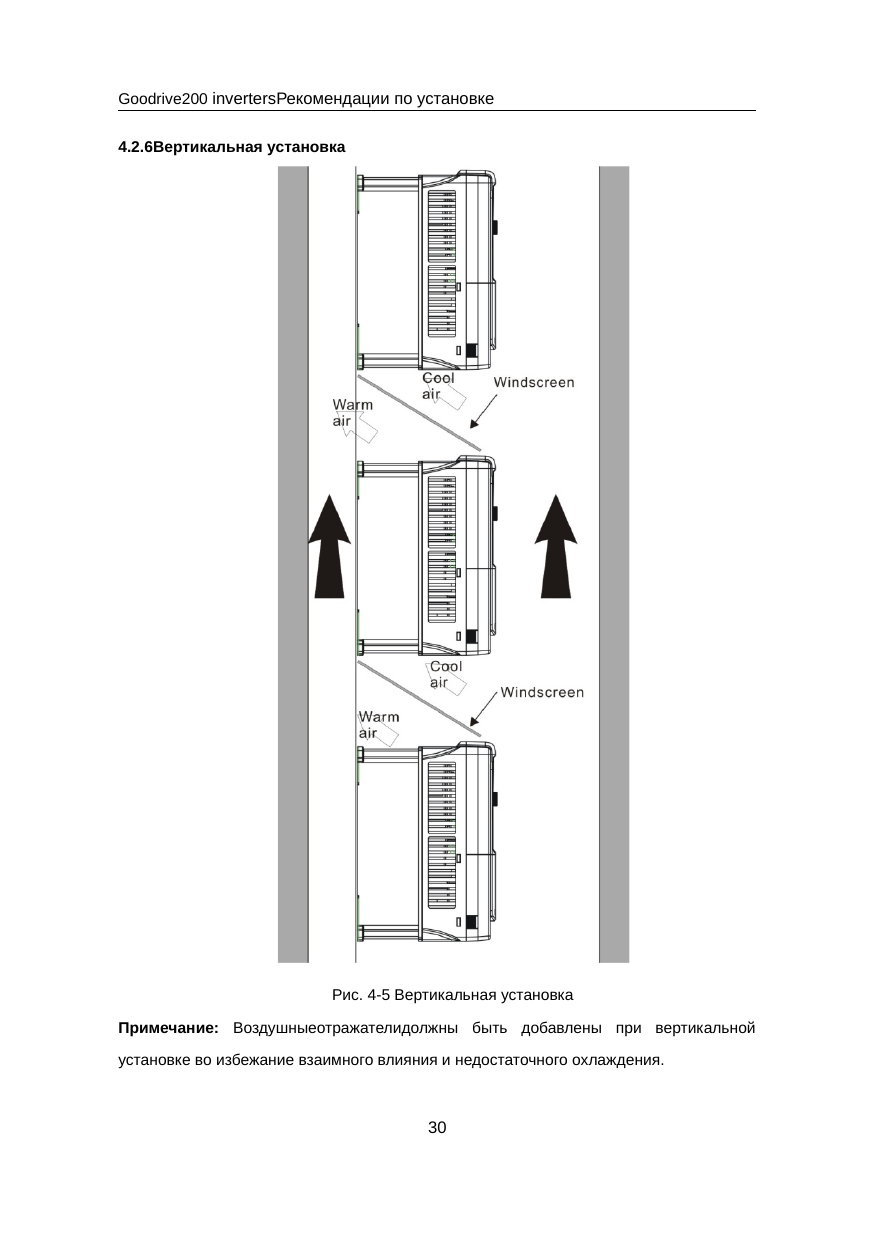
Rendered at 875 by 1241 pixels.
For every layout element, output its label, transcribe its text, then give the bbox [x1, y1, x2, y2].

text Примечание: Воздушныеотражателидолжны быть добавлены при вертикальной установке во избежание взаимного влияния и недостаточного охлаждения. [118, 1011, 756, 1076]
picture [277, 166, 630, 963]
text 4.2.6Вертикальная установка [118, 130, 756, 163]
text Рис. 4-5 Вертикальная установка [118, 979, 756, 1011]
